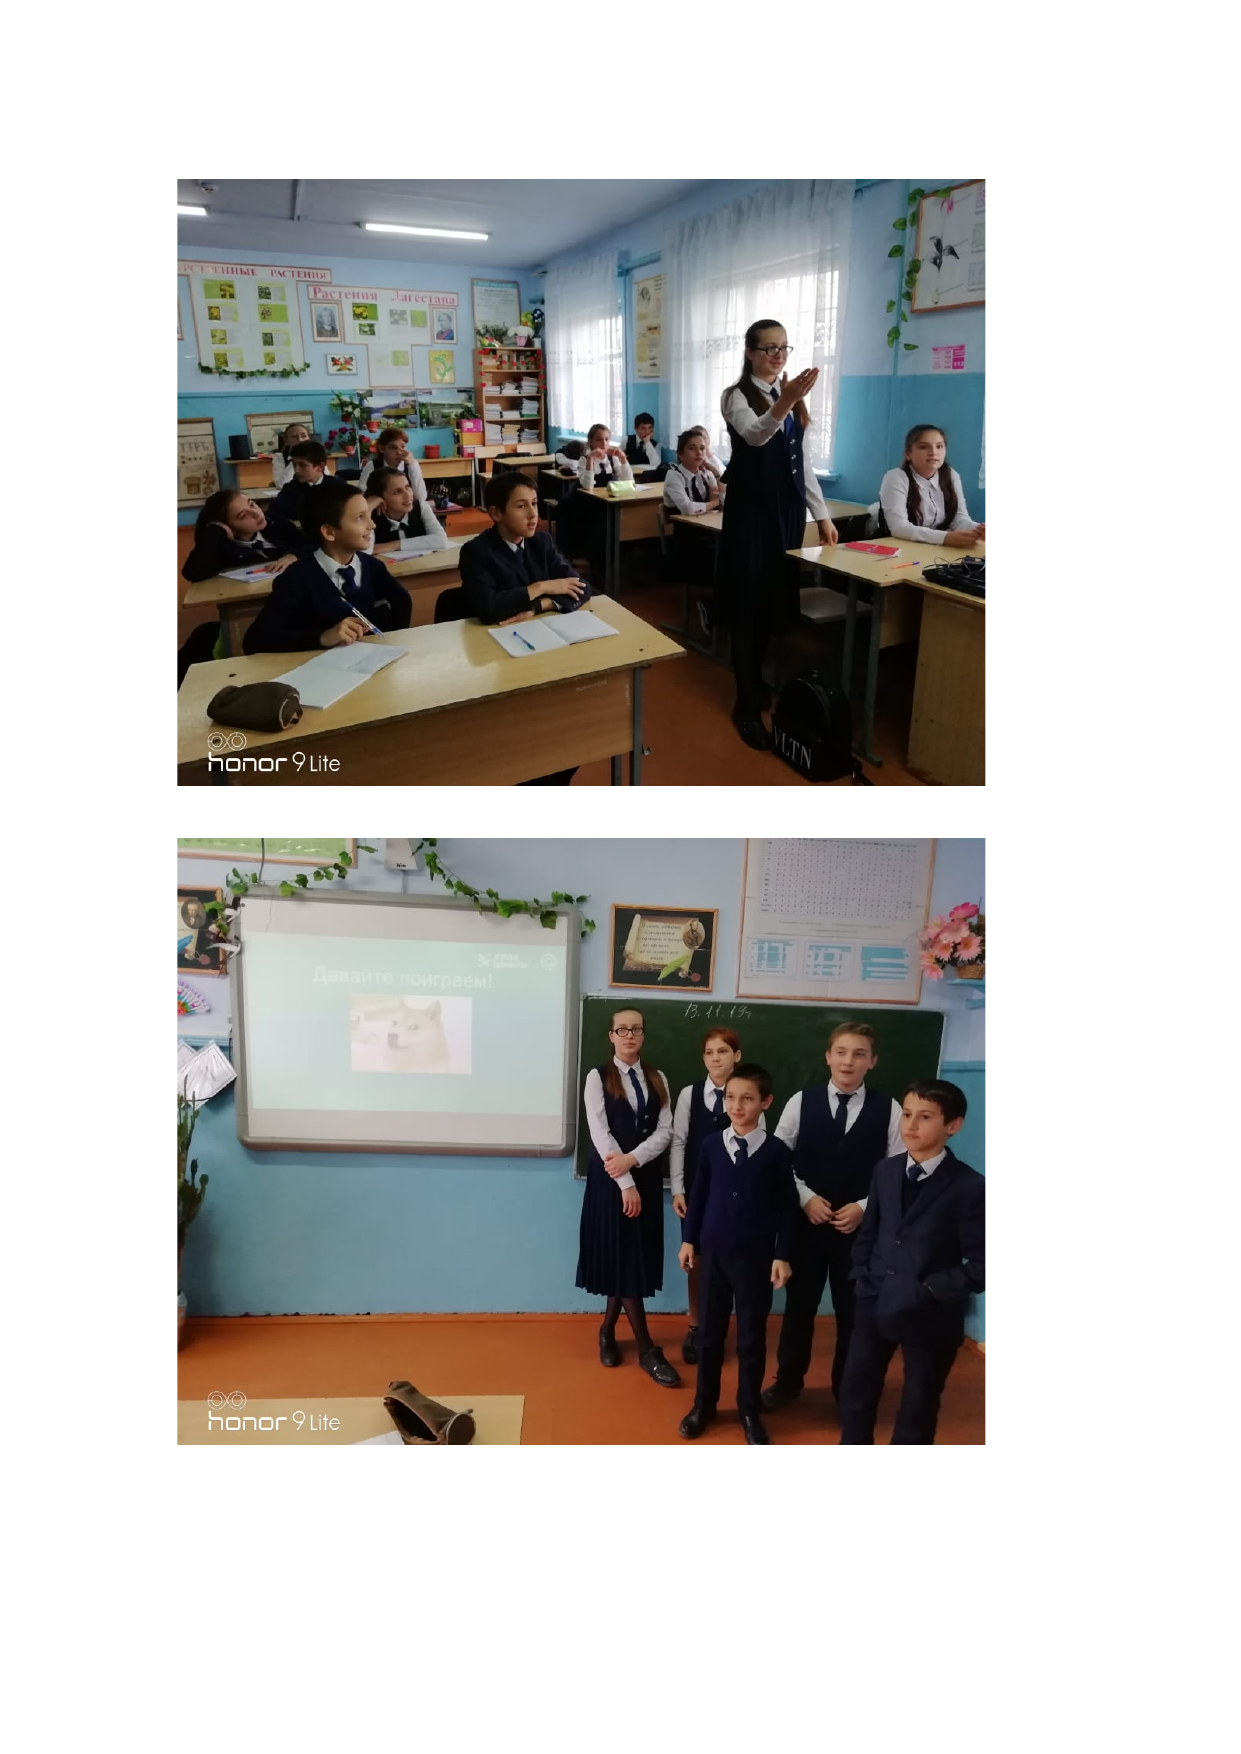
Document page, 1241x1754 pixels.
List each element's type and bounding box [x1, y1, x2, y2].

picture [177, 179, 986, 786]
picture [177, 838, 986, 1445]
